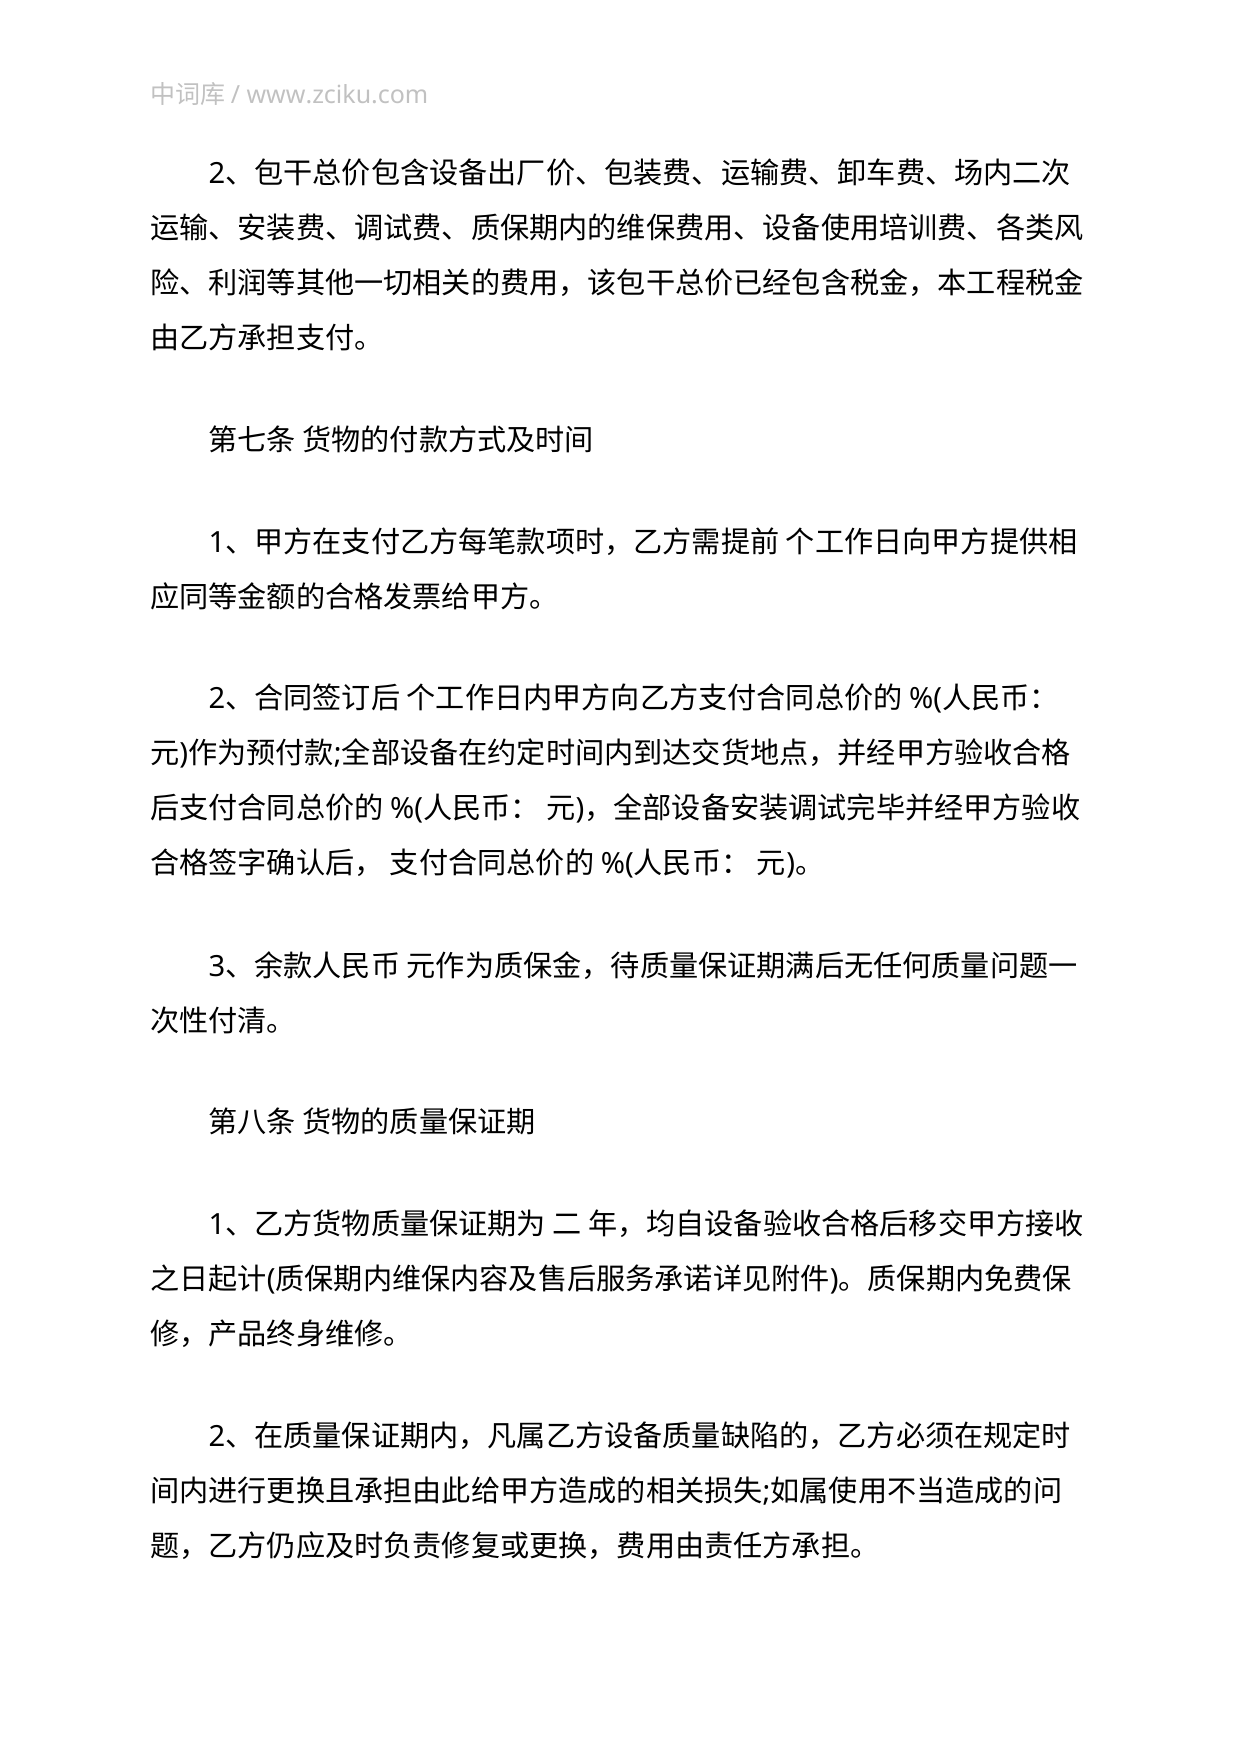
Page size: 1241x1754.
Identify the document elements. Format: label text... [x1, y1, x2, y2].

text 第七条 货物的付款方式及时间 [150, 417, 1090, 459]
text 1、乙方货物质量保证期为 二 年，均自设备验收合格后移交甲方接收之日起计(质保期内维保内容及售后服务承诺详见附件)。质保期内免费保修，产品终身维修。 [150, 1201, 1090, 1353]
text 2、在质量保证期内，凡属乙方设备质量缺陷的，乙方必须在规定时间内进行更换且承担由此给甲方造成的相关损失;如属使用不当造成的问题，乙方仍应及时负责修复或更换，费用由责任方承担。 [150, 1412, 1090, 1565]
text 第八条 货物的质量保证期 [150, 1099, 1090, 1141]
text 3、余款人民币 元作为质保金，待质量保证期满后无任何质量问题一次性付清。 [150, 942, 1090, 1039]
text 2、包干总价包含设备出厂价、包装费、运输费、卸车费、场内二次运输、安装费、调试费、质保期内的维保费用、设备使用培训费、各类风险、利润等其他一切相关的费用，该包干总价已经包含税金，本工程税金由乙方承担支付。 [150, 150, 1090, 357]
text 1、甲方在支付乙方每笔款项时，乙方需提前 个工作日向甲方提供相应同等金额的合格发票给甲方。 [150, 518, 1090, 616]
text 2、合同签订后 个工作日内甲方向乙方支付合同总价的 %(人民币： 元)作为预付款;全部设备在约定时间内到达交货地点，并经甲方验收合格后支付合同总价的 %(人民币： 元)，全部设备安装调试完毕并经甲方验收合格签字确认后， 支付合同总价的 %(人民币： 元)。 [150, 675, 1090, 882]
